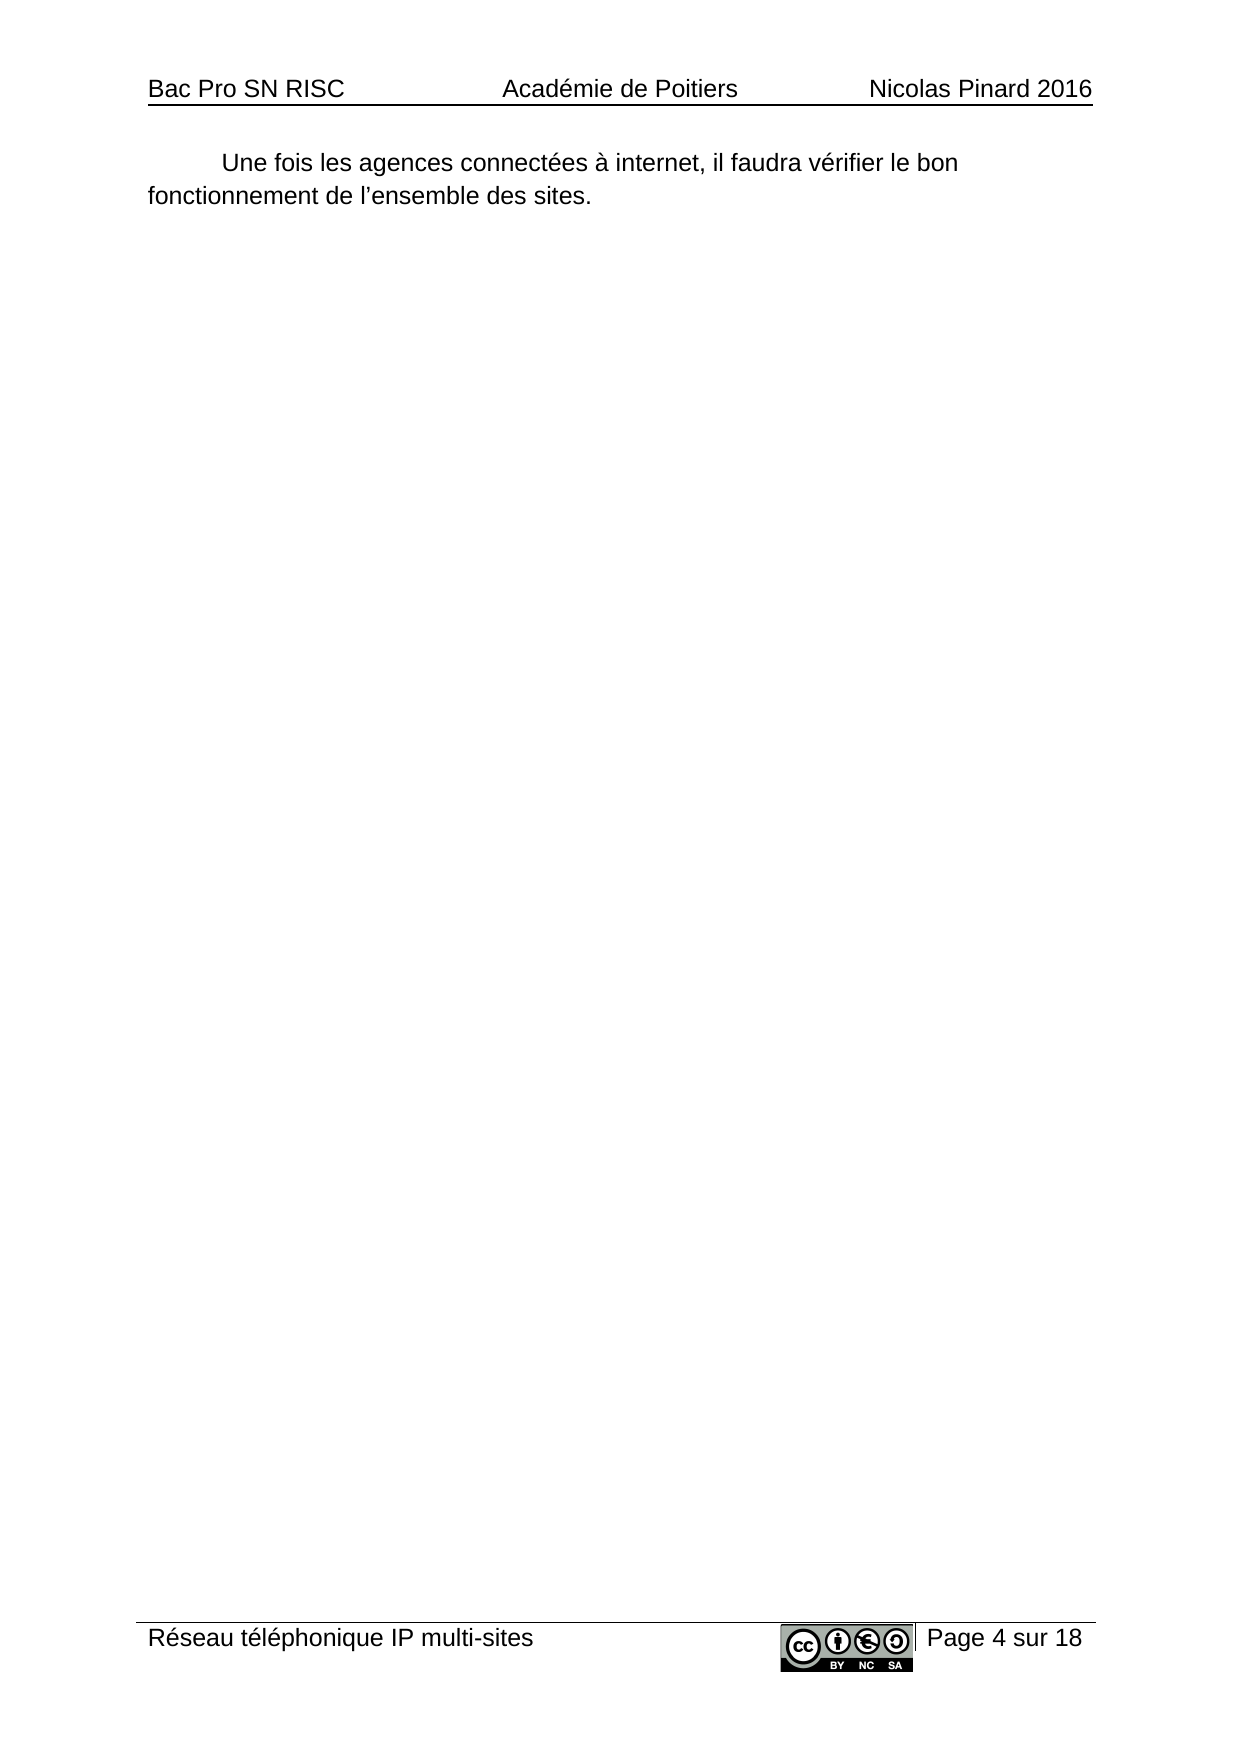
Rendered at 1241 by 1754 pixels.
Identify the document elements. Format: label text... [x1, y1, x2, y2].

picture [780, 1624, 913, 1672]
text Une fois les agences connectées à internet, il faudra vérifier le bon fonctionnement de l’ensemble des sites. [148, 148, 1093, 209]
